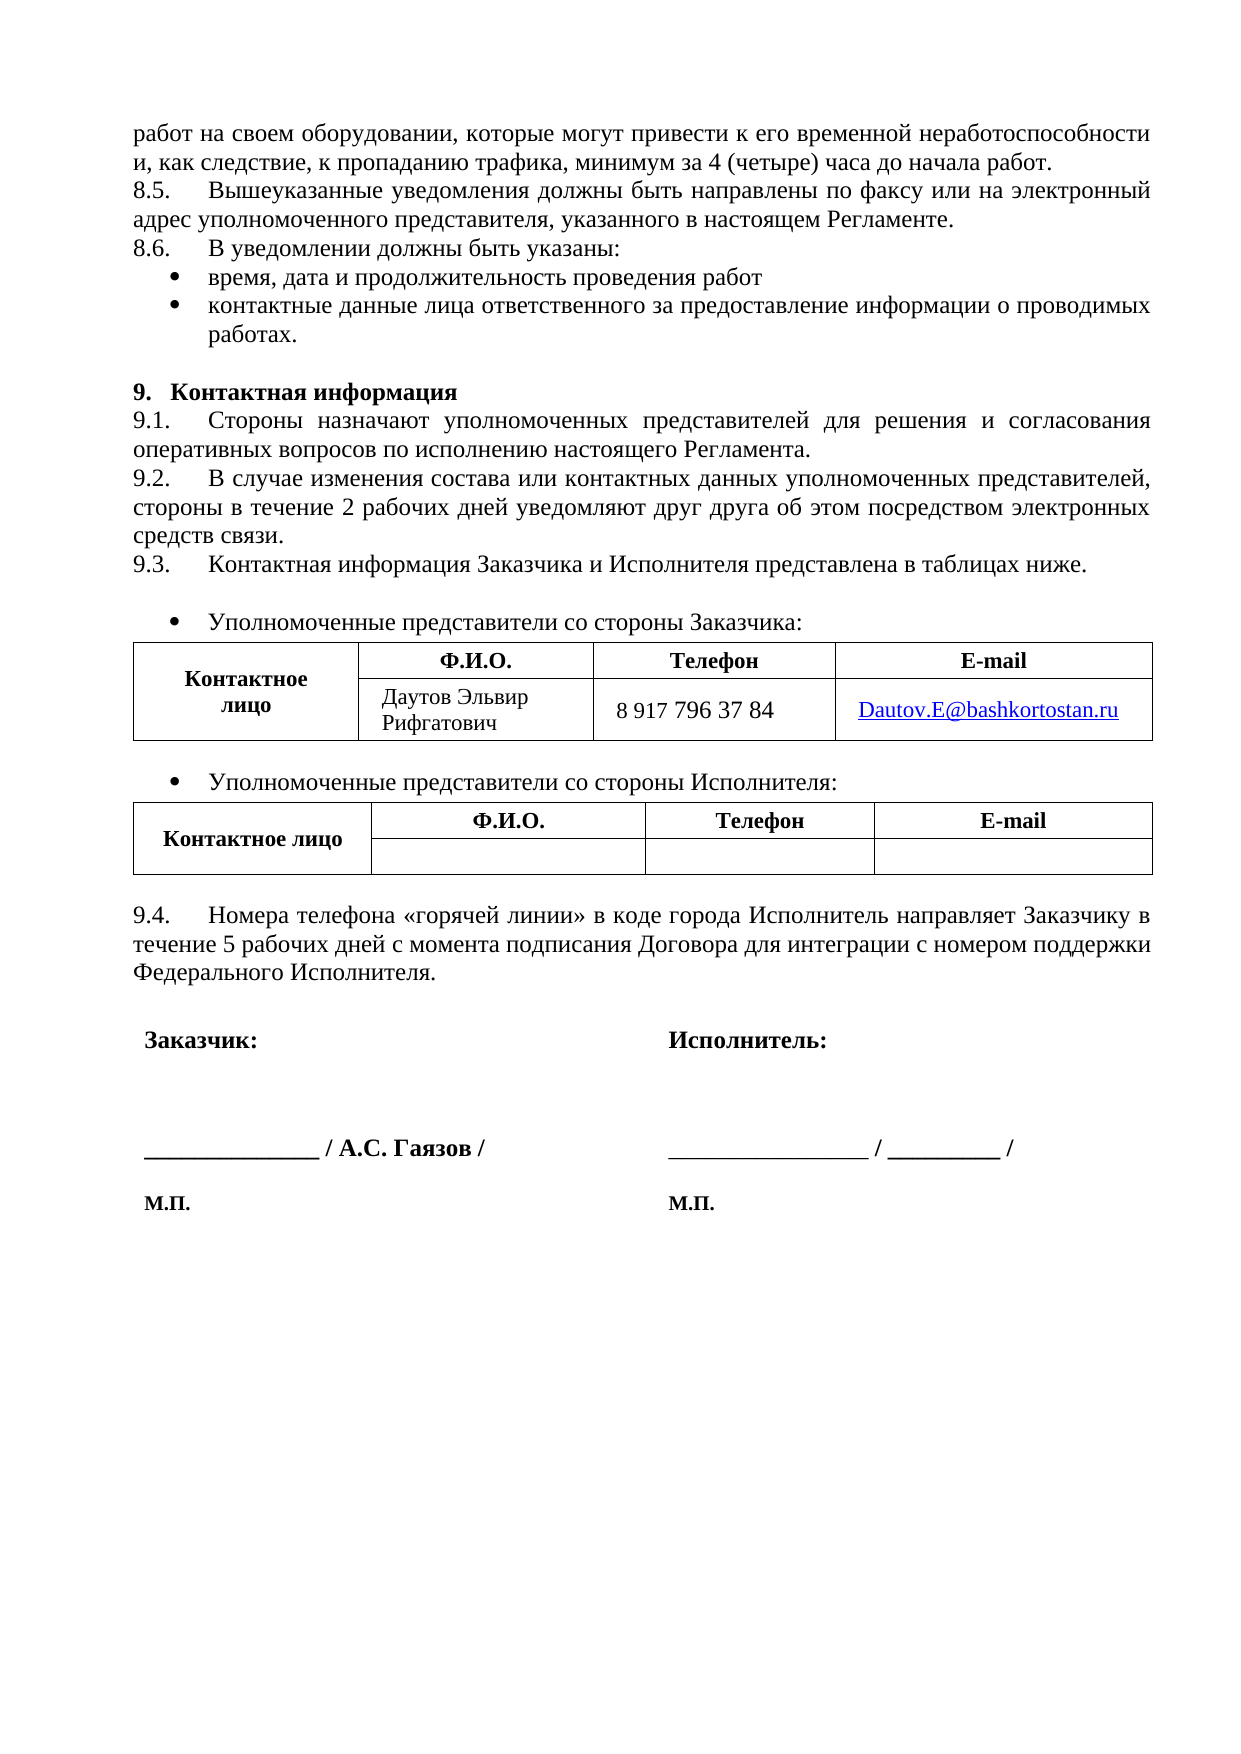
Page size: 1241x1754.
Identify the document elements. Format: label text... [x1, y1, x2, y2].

list контактные данные лица ответственного за предоставление информации о проводимых работах. [170, 291, 1152, 348]
table_cell [372, 839, 645, 873]
table_header Контактное лицо [134, 643, 358, 740]
list Уполномоченные представители со стороны Исполнителя: [170, 767, 1152, 796]
list Стороны назначают уполномоченных представителей для решения и согласования оперативных вопросов по исполнению настоящего Регламента. [133, 406, 1152, 463]
list Вышеуказанные уведомления должны быть направлены по факсу или на электронный адрес уполномоченного представителя, указанного в настоящем Регламенте. [133, 176, 1152, 233]
table_cell ______________ / А.С. Гаязов / М.П. [133, 1111, 657, 1214]
table_header Контактное лицо [134, 803, 371, 873]
table_header Заказчик: [133, 1025, 657, 1111]
table_cell ________________ / _________ / М.П. [657, 1111, 1152, 1214]
table_header Телефон [646, 803, 874, 838]
list Уполномоченные представители со стороны Заказчика: [170, 607, 1152, 636]
table_cell Даутов Эльвир Рифгатович [359, 679, 593, 740]
table_header Ф.И.О. [359, 643, 593, 678]
table_cell 8 917 796 37 84 [594, 679, 835, 740]
list Номера телефона «горячей линии» в коде города Исполнитель направляет Заказчику в течение 5 рабочих дней с момента подписания Договора для интеграции с номером поддержки Федерального Исполнителя. [133, 900, 1152, 986]
list В случае изменения состава или контактных данных уполномоченных представителей, стороны в течение 2 рабочих дней уведомляют друг друга об этом посредством электронных средств связи. [133, 463, 1152, 549]
table_header E-mail [836, 643, 1152, 678]
table_header Телефон [594, 643, 835, 678]
table_cell [875, 839, 1152, 873]
table_header E-mail [875, 803, 1152, 838]
list Контактная информация [133, 377, 1152, 406]
list Контактная информация Заказчика и Исполнителя представлена в таблицах ниже. [133, 549, 1152, 578]
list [133, 118, 1152, 176]
table_header Ф.И.О. [372, 803, 645, 838]
list В уведомлении должны быть указаны: [133, 233, 1152, 262]
list время, дата и продолжительность проведения работ [170, 262, 1152, 291]
table_header Исполнитель: [657, 1025, 1152, 1111]
table_cell [646, 839, 874, 873]
table_cell Dautov.E@bashkortostan.ru [836, 679, 1152, 740]
